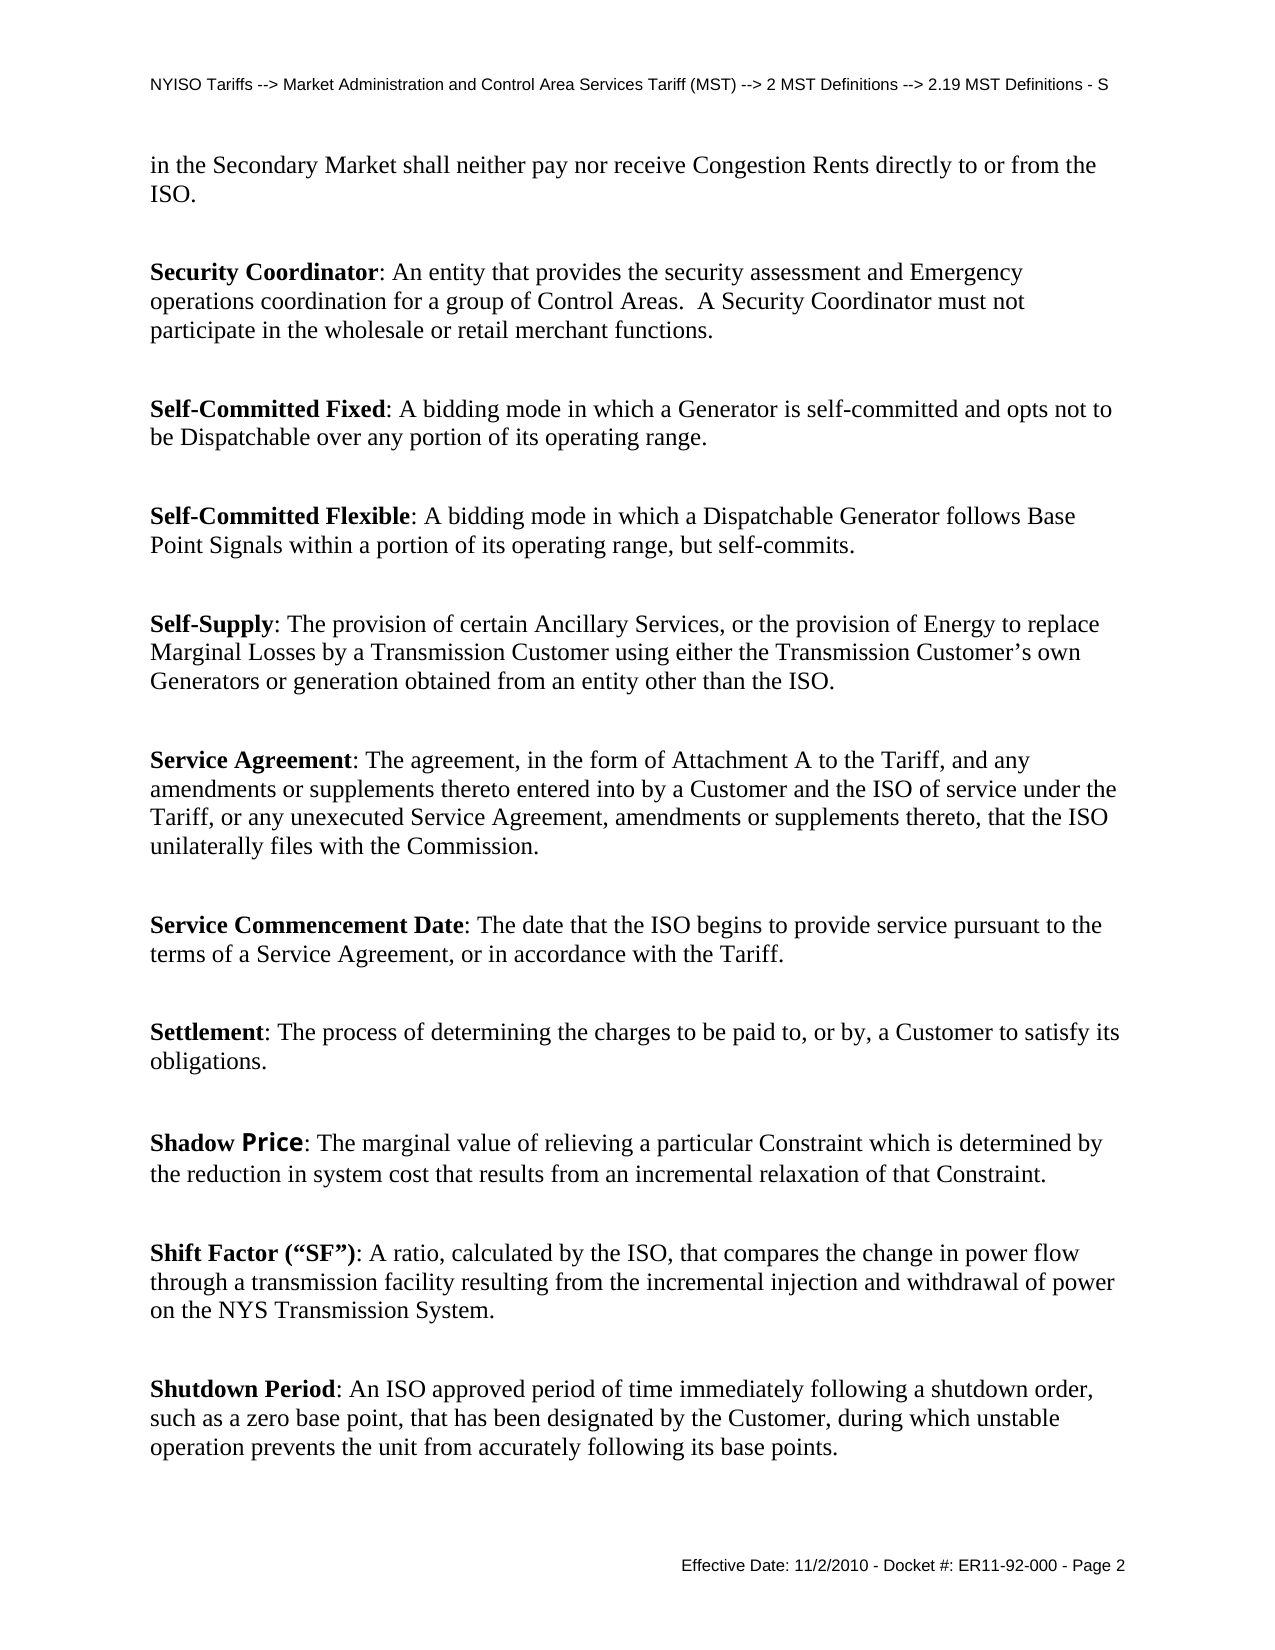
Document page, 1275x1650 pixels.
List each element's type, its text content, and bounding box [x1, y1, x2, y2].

text Security Coordinator: An entity that provides the security assessment and Emergency operations coordination for a group of Control Areas. A Security Coordinator must not participate in the wholesale or retail merchant functions. [150, 257, 1125, 344]
text Settlement: The process of determining the charges to be paid to, or by, a Customer to satisfy its obligations. [150, 1017, 1125, 1075]
text Self-Supply: The provision of certain Ancillary Services, or the provision of Energy to replace Marginal Losses by a Transmission Customer using either the Transmission Customer’s own Generators or generation obtained from an entity other than the ISO. [150, 609, 1125, 695]
text Service Agreement: The agreement, in the form of Attachment A to the Tariff, and any amendments or supplements thereto entered into by a Customer and the ISO of service under the Tariff, or any unexecuted Service Agreement, amendments or supplements thereto, that the ISO unilaterally files with the Commission. [150, 745, 1125, 860]
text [150, 150, 1125, 207]
text Self-Committed Flexible: A bidding mode in which a Dispatchable Generator follows Base Point Signals within a portion of its operating range, but self-commits. [150, 501, 1125, 559]
text Shutdown Period: An ISO approved period of time immediately following a shutdown order, such as a zero base point, that has been designated by the Customer, during which unstable operation prevents the unit from accurately following its base points. [150, 1374, 1125, 1460]
text Shadow Price: The marginal value of relieving a particular Constraint which is determined by the reduction in system cost that results from an incremental relaxation of that Constraint. [150, 1125, 1125, 1188]
text Self-Committed Fixed: A bidding mode in which a Generator is self-committed and opts not to be Dispatchable over any portion of its operating range. [150, 394, 1125, 451]
text Service Commencement Date: The date that the ISO begins to provide service pursuant to the terms of a Service Agreement, or in accordance with the Tariff. [150, 910, 1125, 967]
text Shift Factor (“SF”): A ratio, calculated by the ISO, that compares the change in power flow through a transmission facility resulting from the incremental injection and withdrawal of power on the NYS Transmission System. [150, 1238, 1125, 1324]
